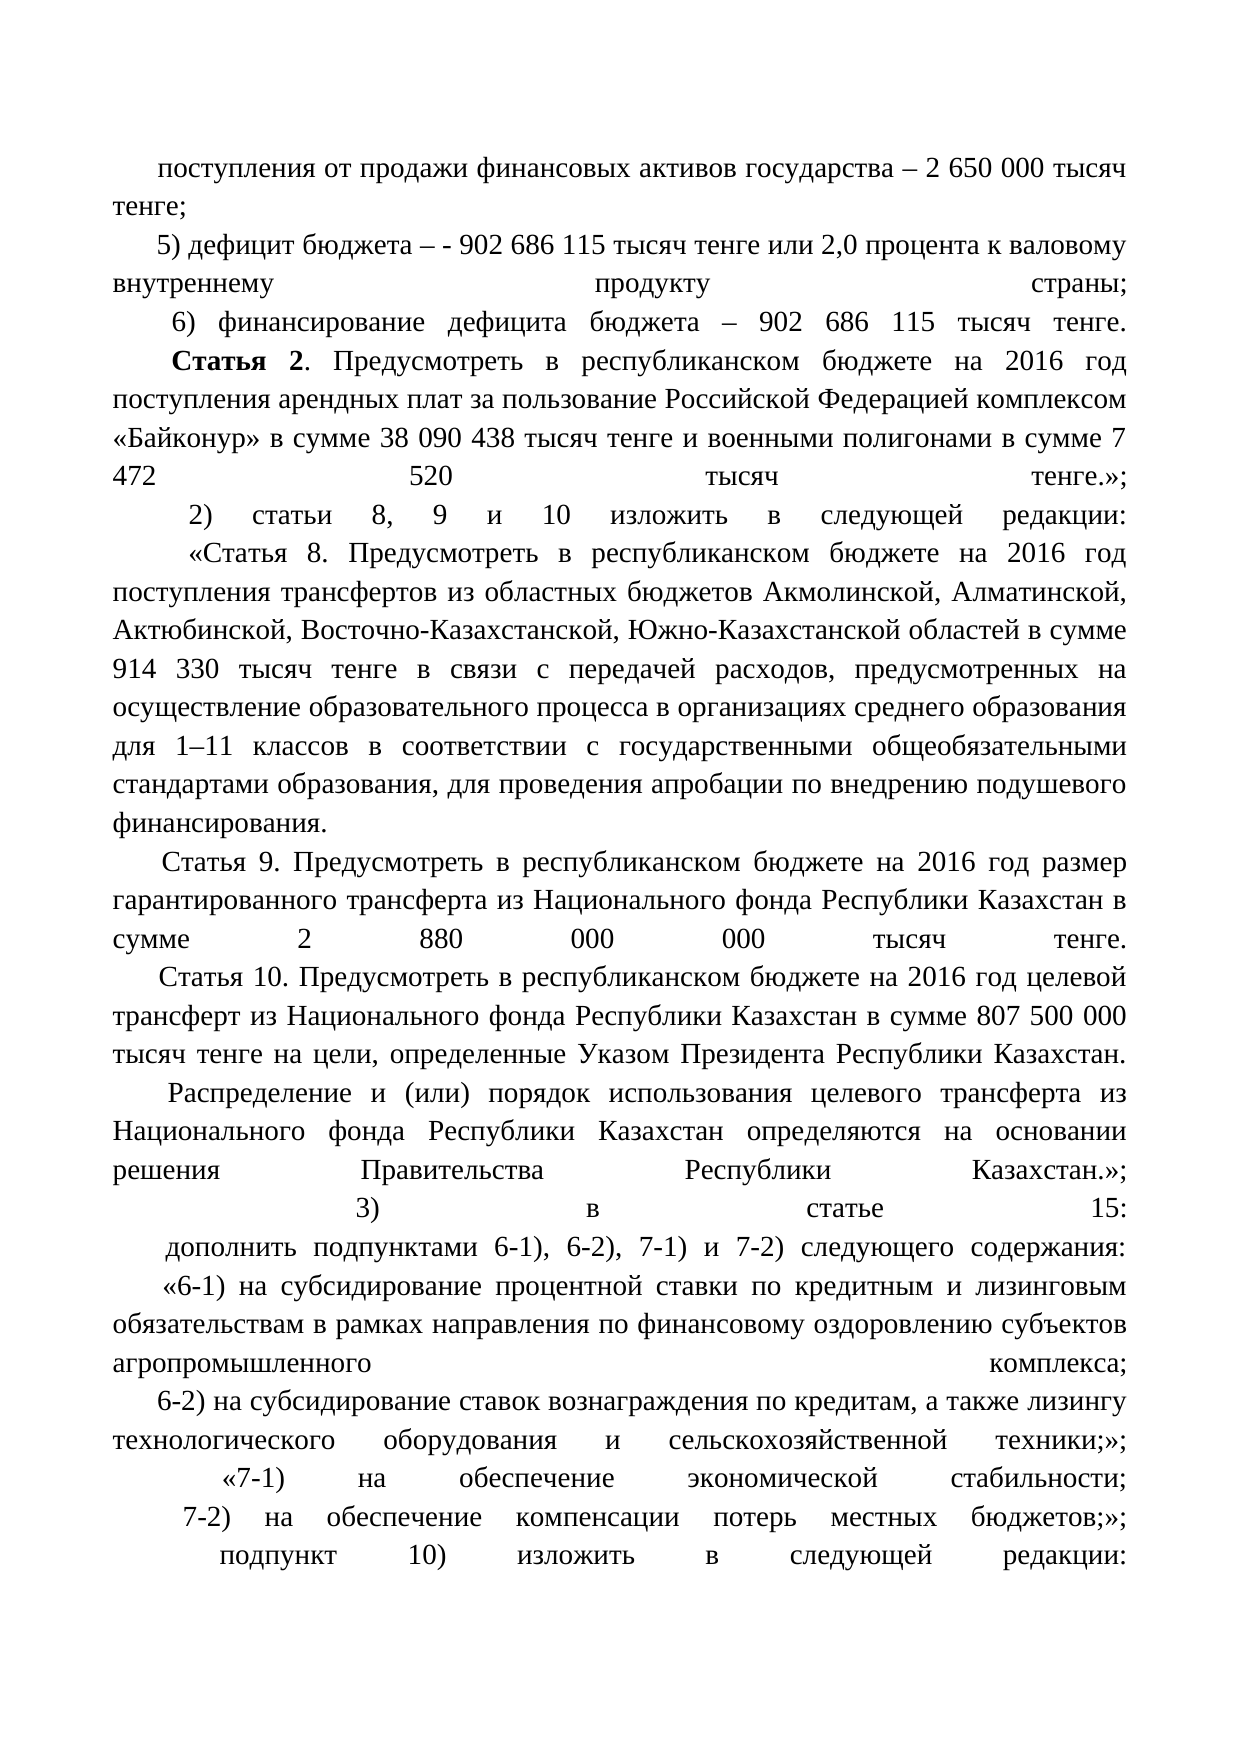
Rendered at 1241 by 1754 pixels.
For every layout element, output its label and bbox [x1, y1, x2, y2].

text [112, 150, 1128, 1571]
